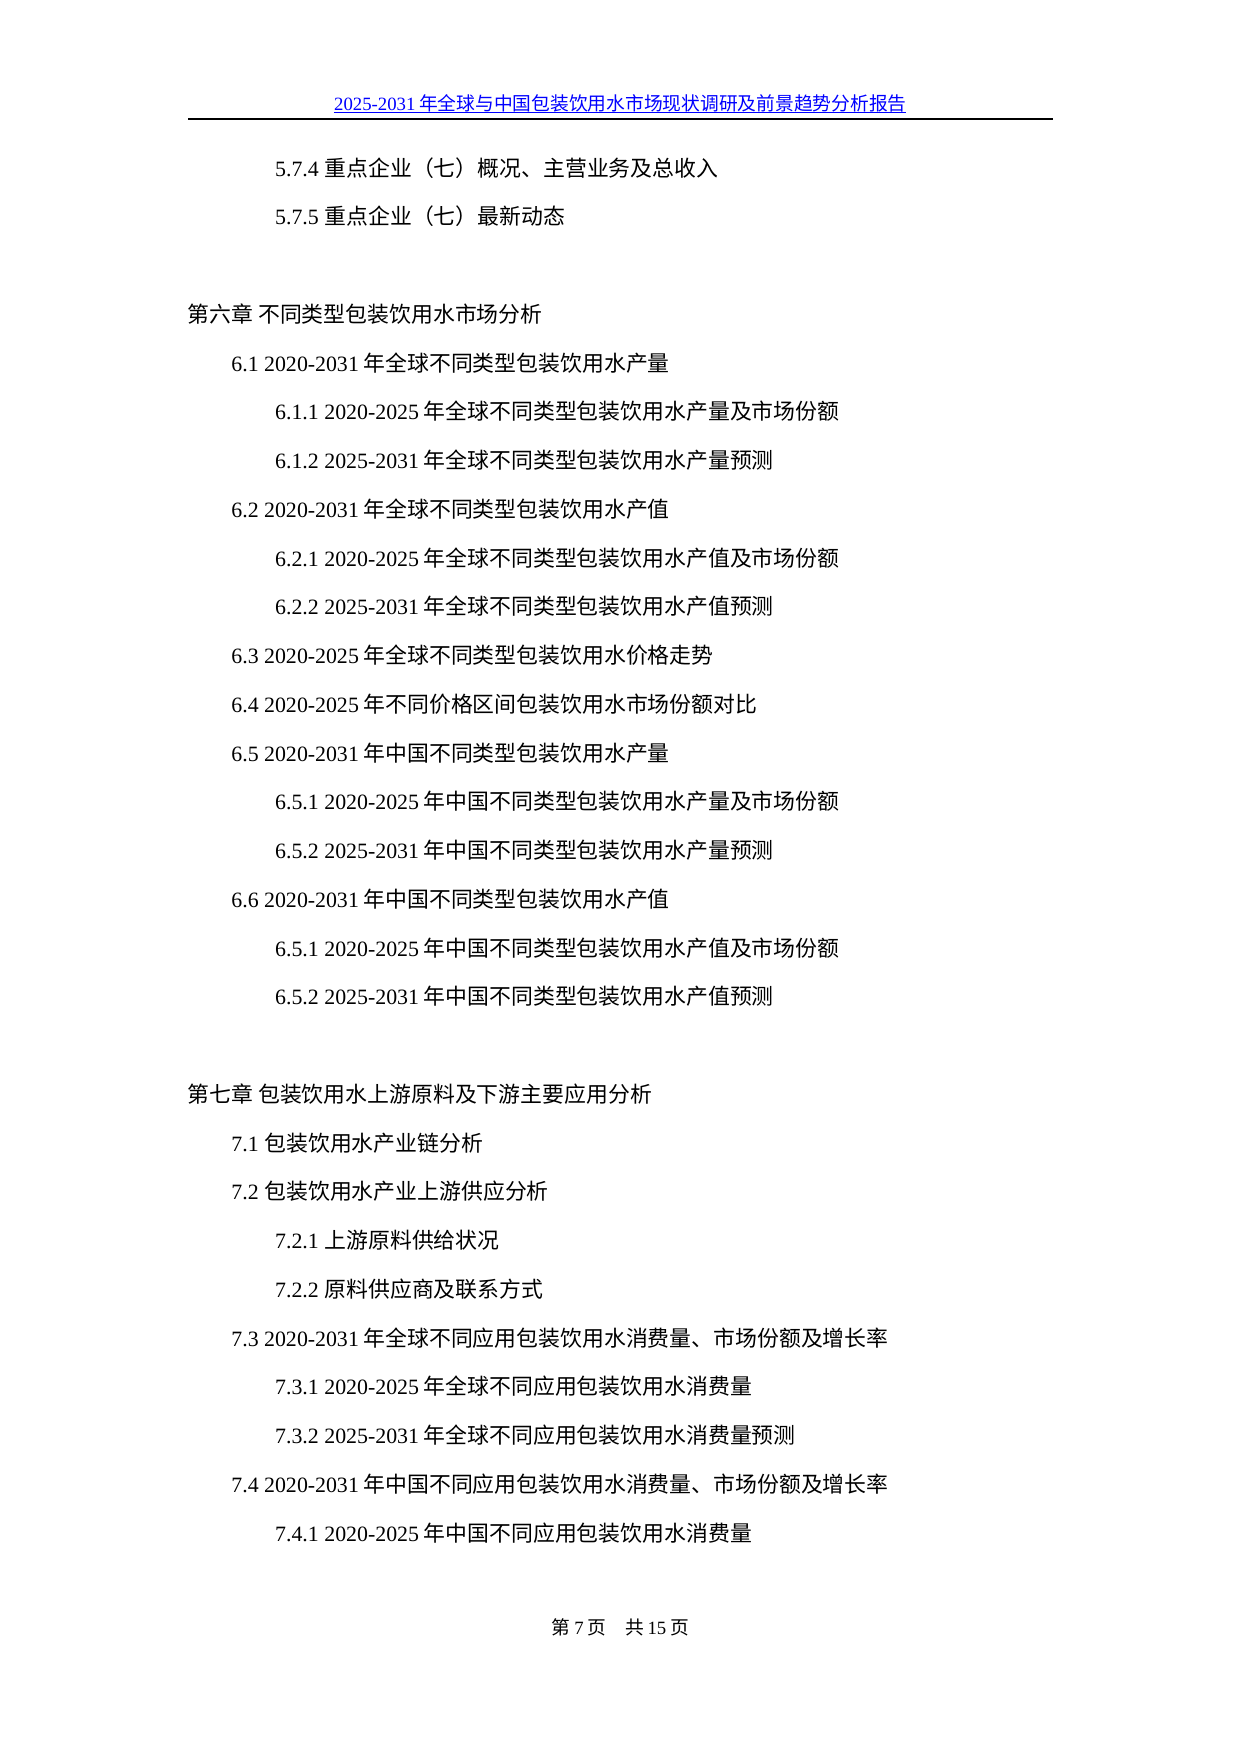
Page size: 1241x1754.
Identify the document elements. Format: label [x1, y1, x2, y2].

text [187, 150, 1053, 1548]
